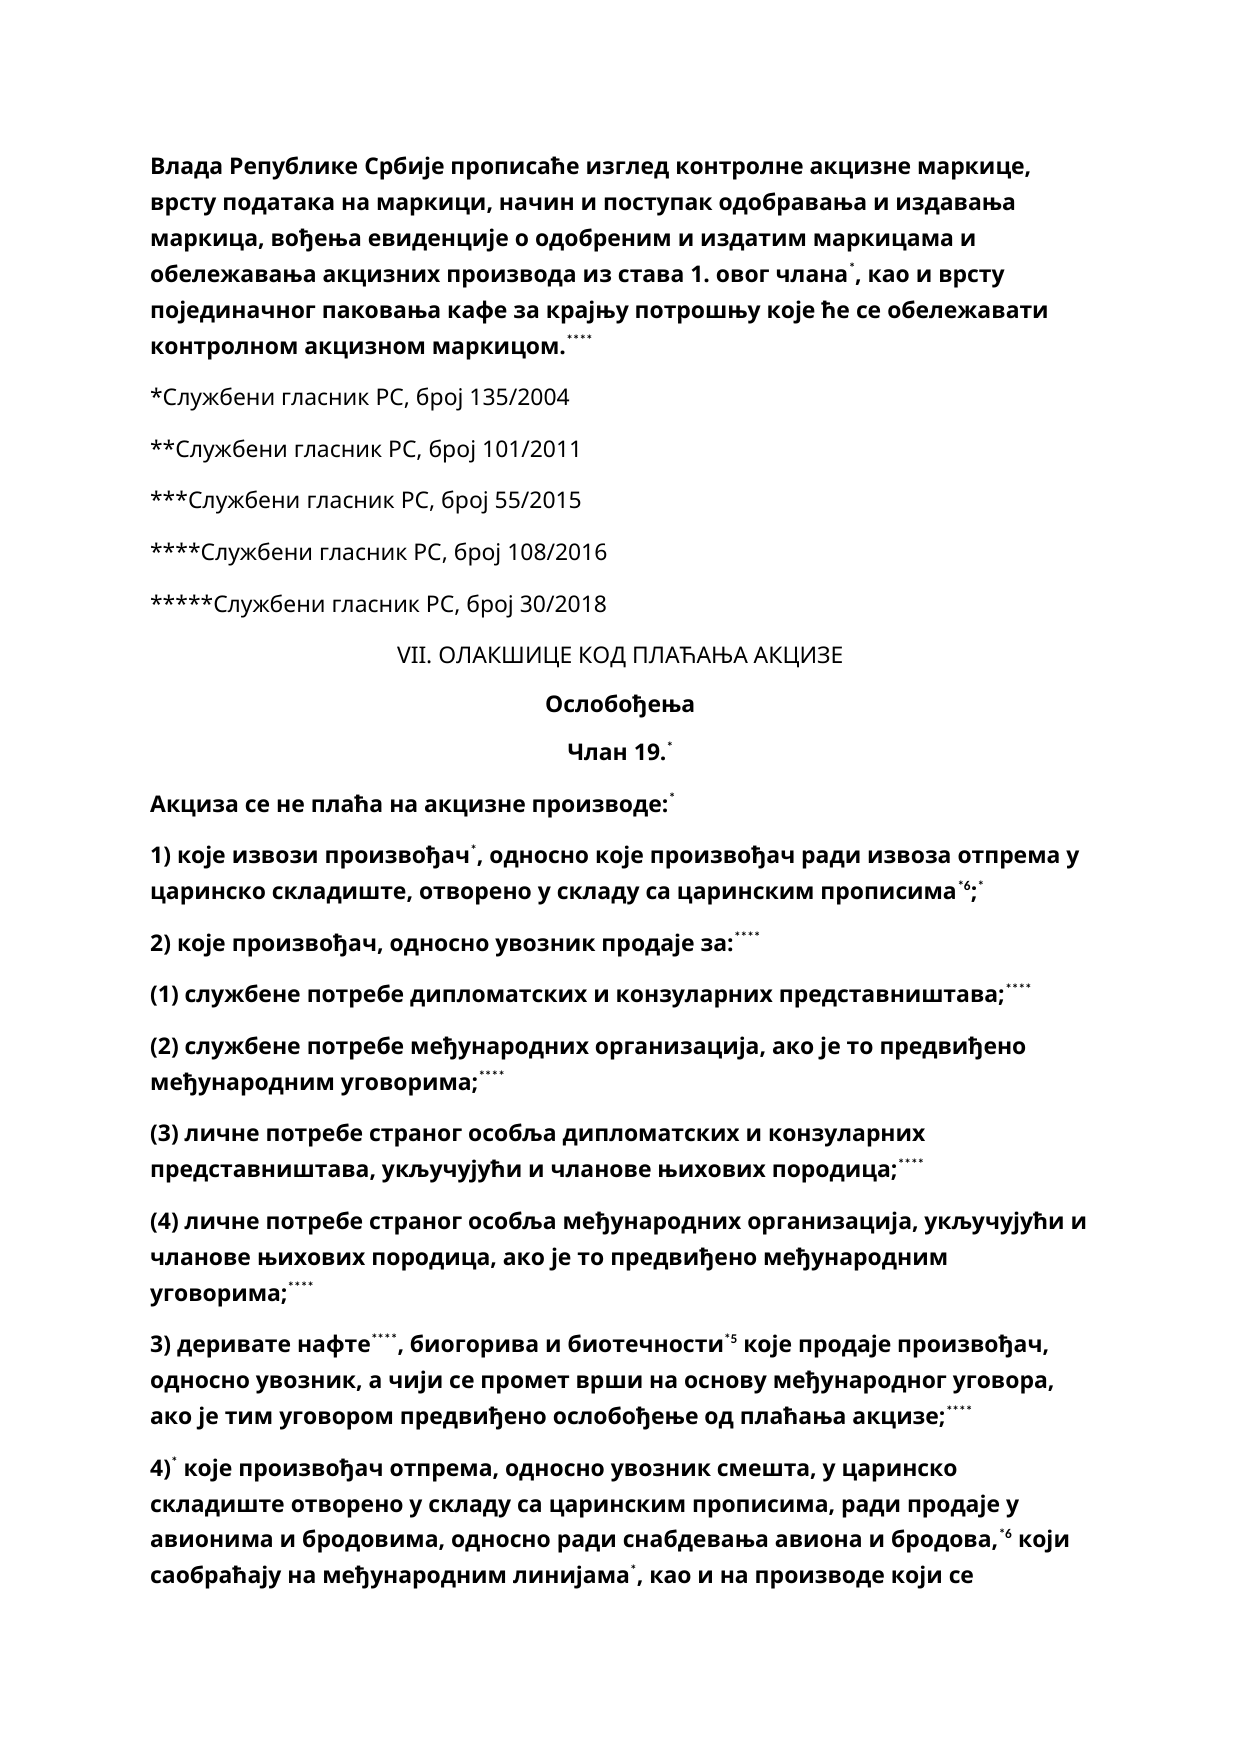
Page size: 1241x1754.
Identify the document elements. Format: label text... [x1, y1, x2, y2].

text (4) личне потребе страног особља међународних организација, укључујући и чланове њихових породица, ако је то предвиђено међународним уговорима;**** [150, 1205, 1090, 1308]
text 2) које произвођач, односно увозник продаје за:**** [150, 927, 1090, 958]
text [150, 1452, 1090, 1591]
text ****Службени гласник РС, број 108/2016 [150, 536, 1090, 567]
text **Службени гласник РС, број 101/2011 [150, 433, 1090, 464]
text *****Службени гласник РС, број 30/2018 [150, 587, 1090, 619]
text 3) деривате нафте****, биогорива и биотечности*5 које продаје произвођач, односно увозник, а чији се промет врши на основу међународног уговора, ако је тим уговором предвиђено ослобођење од плаћања акцизе;**** [150, 1328, 1090, 1431]
text Акциза се не плаћа на акцизне производе:* [150, 787, 1090, 819]
text VII. ОЛАКШИЦЕ КОД ПЛАЋАЊА АКЦИЗЕ [150, 639, 1090, 670]
text 1) које извози произвођач*, односно које произвођач ради извоза отпрема у царинско складиште, отворено у складу са царинским прописима*6;* [150, 839, 1090, 906]
text (3) личне потребе страног особља дипломатских и конзуларних представништава, укључујући и чланове њихових породица;**** [150, 1117, 1090, 1184]
text *Службени гласник РС, број 135/2004 [150, 381, 1090, 412]
text Ослобођења [150, 687, 1090, 719]
text ***Службени гласник РС, број 55/2015 [150, 484, 1090, 516]
text Влада Републике Србије прописаће изглед контролне акцизне маркице, врсту података на маркици, начин и поступак одобравања и издавања маркица, вођења евиденције о одобреним и издатим маркицама и обележавања акцизних производа из става 1. овог члана*, као и врсту појединачног паковања кафе за крајњу потрошњу које ће се обележавати контролном акцизном маркицом.**** [150, 150, 1090, 361]
text (1) службене потребе дипломатских и конзуларних представништава;**** [150, 978, 1090, 1009]
text (2) службене потребе међународних организација, ако је то предвиђено међународним уговорима;**** [150, 1030, 1090, 1097]
text Члан 19.* [150, 736, 1090, 767]
